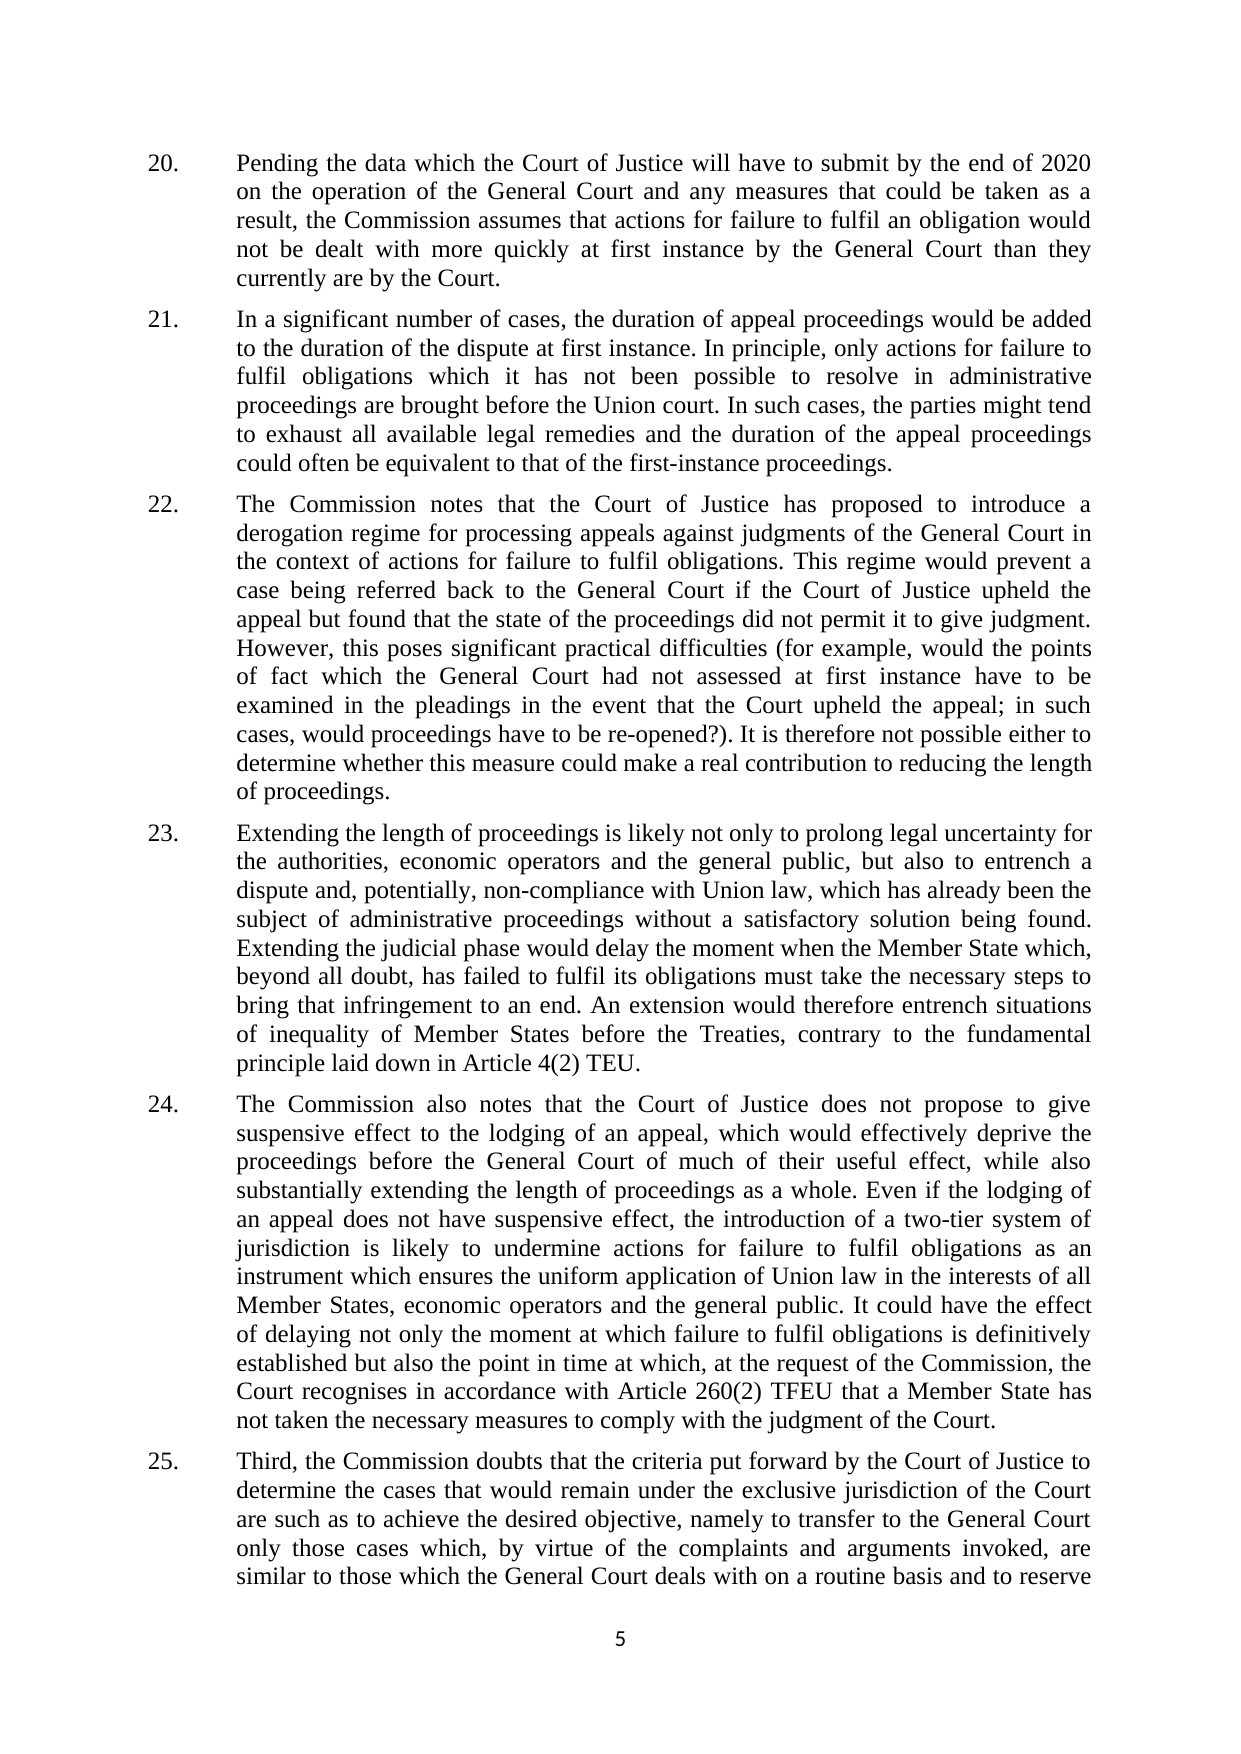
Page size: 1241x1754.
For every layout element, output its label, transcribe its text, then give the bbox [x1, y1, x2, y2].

list The Commission also notes that the Court of Justice does not propose to give suspensive effect to the lodging of an appeal, which would effectively deprive the proceedings before the General Court of much of their useful effect, while also substantially extending the length of proceedings as a whole. Even if the lodging of an appeal does not have suspensive effect, the introduction of a two-tier system of jurisdiction is likely to undermine actions for failure to fulfil obligations as an instrument which ensures the uniform application of Union law in the interests of all Member States, economic operators and the general public. It could have the effect of delaying not only the moment at which failure to fulfil obligations is definitively established but also the point in time at which, at the request of the Commission, the Court recognises in accordance with Article 260(2) TFEU that a Member State has not taken the necessary measures to comply with the judgment of the Court. [148, 1089, 1093, 1434]
list In a significant number of cases, the duration of appeal proceedings would be added to the duration of the dispute at first instance. In principle, only actions for failure to fulfil obligations which it has not been possible to resolve in administrative proceedings are brought before the Union court. In such cases, the parties might tend to exhaust all available legal remedies and the duration of the appeal proceedings could often be equivalent to that of the first-instance proceedings. [148, 304, 1093, 476]
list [148, 1446, 1093, 1590]
list Extending the length of proceedings is likely not only to prolong legal uncertainty for the authorities, economic operators and the general public, but also to entrench a dispute and, potentially, non-compliance with Union law, which has already been the subject of administrative proceedings without a satisfactory solution being found. Extending the judicial phase would delay the moment when the Member State which, beyond all doubt, has failed to fulfil its obligations must take the necessary steps to bring that infringement to an end. An extension would therefore entrench situations of inequality of Member States before the Treaties, contrary to the fundamental principle laid down in Article 4(2) TEU. [148, 818, 1093, 1076]
list Pending the data which the Court of Justice will have to submit by the end of 2020 on the operation of the General Court and any measures that could be taken as a result, the Commission assumes that actions for failure to fulfil an obligation would not be dealt with more quickly at first instance by the General Court than they currently are by the Court. [148, 148, 1093, 291]
list The Commission notes that the Court of Justice has proposed to introduce a derogation regime for processing appeals against judgments of the General Court in the context of actions for failure to fulfil obligations. This regime would prevent a case being referred back to the General Court if the Court of Justice upheld the appeal but found that the state of the proceedings did not permit it to give judgment. However, this poses significant practical difficulties (for example, would the points of fact which the General Court had not assessed at first instance have to be examined in the pleadings in the event that the Court upheld the appeal; in such cases, would proceedings have to be re-opened?). It is therefore not possible either to determine whether this measure could make a real contribution to reducing the length of proceedings. [148, 489, 1093, 805]
